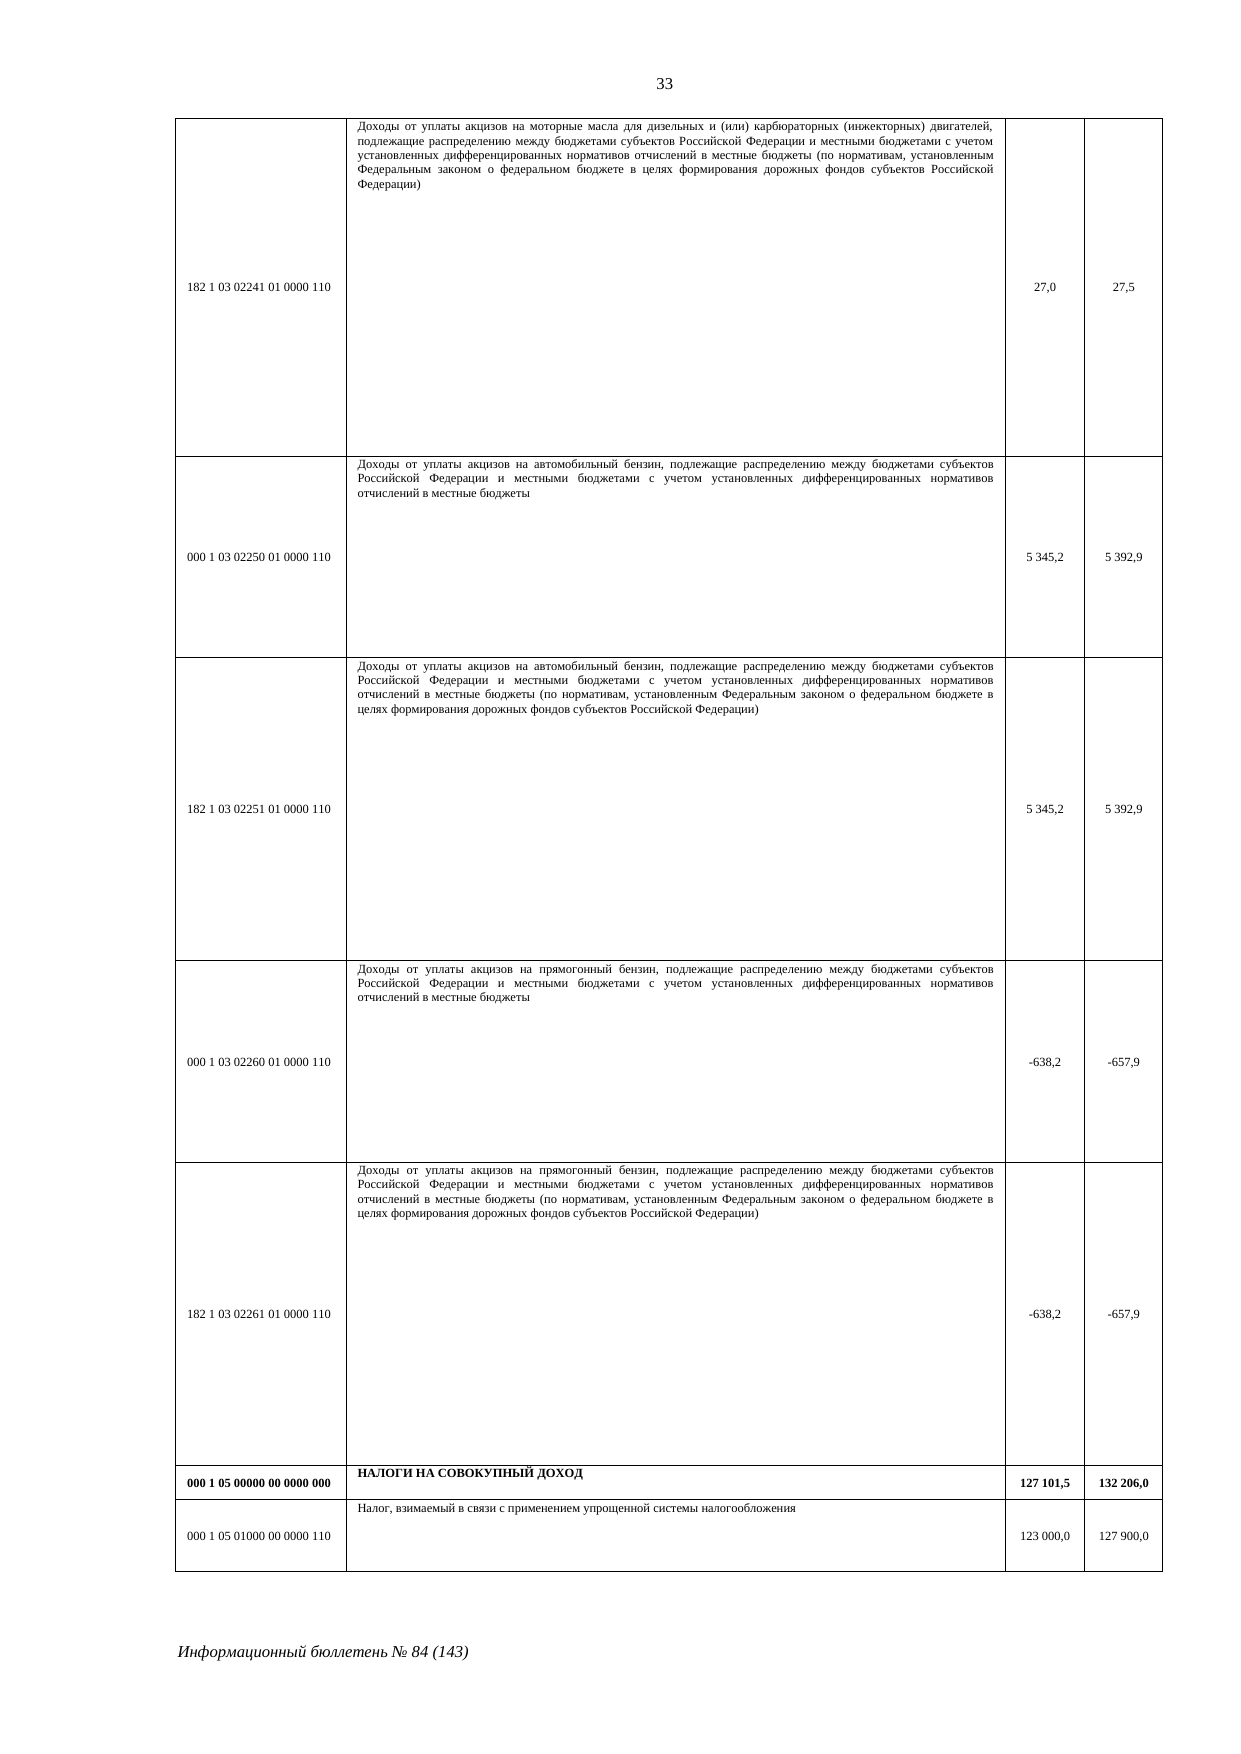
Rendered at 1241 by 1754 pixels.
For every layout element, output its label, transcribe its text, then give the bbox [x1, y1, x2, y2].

table_cell 000 1 03 02250 01 0000 110 [176, 457, 346, 657]
table_cell 182 1 03 02261 01 0000 110 [176, 1163, 346, 1465]
table_cell 27,5 [1085, 119, 1162, 456]
table_cell 127 101,5 [1006, 1466, 1084, 1499]
table_cell 182 1 03 02241 01 0000 110 [176, 119, 346, 456]
table_cell -657,9 [1085, 961, 1162, 1162]
table_cell 000 1 05 01000 00 0000 110 [176, 1500, 346, 1571]
table_cell Доходы от уплаты акцизов на моторные масла для дизельных и (или) карбюраторных (инжекторных) двигателей, подлежащие распределению между бюджетами субъектов Российской Федерации и местными бюджетами с учетом установленных дифференцированных нормативов отчислений в местные бюджеты (по нормативам, установленным Федеральным законом о федеральном бюджете в целях формирования дорожных фондов субъектов Российской Федерации) [347, 119, 1005, 456]
table_cell 000 1 05 00000 00 0000 000 [176, 1466, 346, 1499]
table_cell 127 900,0 [1085, 1500, 1162, 1571]
table_cell 000 1 03 02260 01 0000 110 [176, 961, 346, 1162]
table_cell 5 392,9 [1085, 658, 1162, 960]
table_cell НАЛОГИ НА СОВОКУПНЫЙ ДОХОД [347, 1466, 1005, 1499]
table_cell -638,2 [1006, 1163, 1084, 1465]
table_cell Доходы от уплаты акцизов на автомобильный бензин, подлежащие распределению между бюджетами субъектов Российской Федерации и местными бюджетами с учетом установленных дифференцированных нормативов отчислений в местные бюджеты (по нормативам, установленным Федеральным законом о федеральном бюджете в целях формирования дорожных фондов субъектов Российской Федерации) [347, 658, 1005, 960]
table_cell 182 1 03 02251 01 0000 110 [176, 658, 346, 960]
table_cell 123 000,0 [1006, 1500, 1084, 1571]
table_cell 5 345,2 [1006, 658, 1084, 960]
table_cell 27,0 [1006, 119, 1084, 456]
table_cell -657,9 [1085, 1163, 1162, 1465]
table_cell Доходы от уплаты акцизов на прямогонный бензин, подлежащие распределению между бюджетами субъектов Российской Федерации и местными бюджетами с учетом установленных дифференцированных нормативов отчислений в местные бюджеты [347, 961, 1005, 1162]
table_cell 5 392,9 [1085, 457, 1162, 657]
table_cell 5 345,2 [1006, 457, 1084, 657]
table_cell 132 206,0 [1085, 1466, 1162, 1499]
table_cell Налог, взимаемый в связи с применением упрощенной системы налогообложения [347, 1500, 1005, 1571]
table_cell -638,2 [1006, 961, 1084, 1162]
table_cell Доходы от уплаты акцизов на автомобильный бензин, подлежащие распределению между бюджетами субъектов Российской Федерации и местными бюджетами с учетом установленных дифференцированных нормативов отчислений в местные бюджеты [347, 457, 1005, 657]
table_cell Доходы от уплаты акцизов на прямогонный бензин, подлежащие распределению между бюджетами субъектов Российской Федерации и местными бюджетами с учетом установленных дифференцированных нормативов отчислений в местные бюджеты (по нормативам, установленным Федеральным законом о федеральном бюджете в целях формирования дорожных фондов субъектов Российской Федерации) [347, 1163, 1005, 1465]
